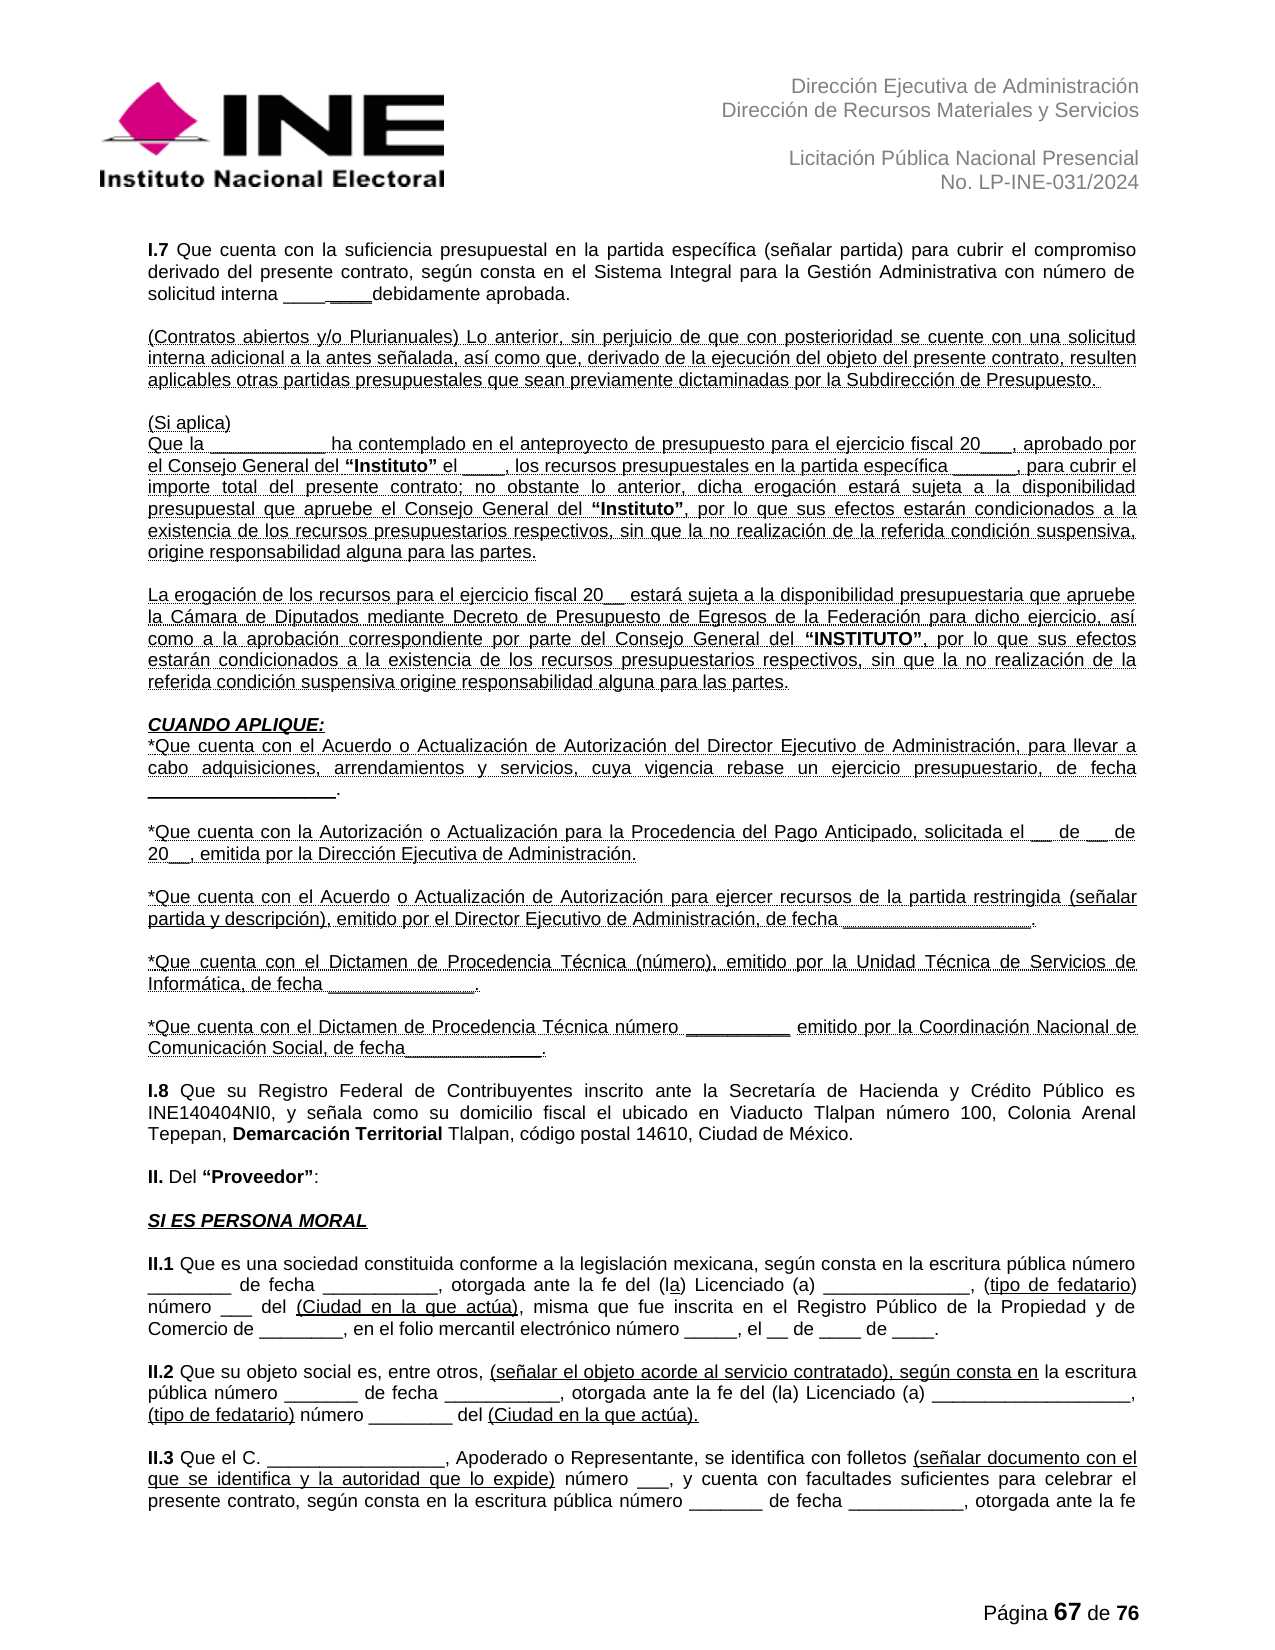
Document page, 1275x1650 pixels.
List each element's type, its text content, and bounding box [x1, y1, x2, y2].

text I.7 Que cuenta con la suficiencia presupuestal en la partida específica (señalar partida) para cubrir el compromiso derivado del presente contrato, según consta en el Sistema Integral para la Gestión Administrativa con número de solicitud interna ____ ____debidamente aprobada. [148, 239, 1137, 304]
text La erogación de los recursos para el ejercicio fiscal 20__ estará sujeta a la disponibilidad presupuestaria que apruebe la Cámara de Diputados mediante Decreto de Presupuesto de Egresos de la Federación para dicho ejercicio, así como a la aprobación correspondiente por parte del Consejo General del “INSTITUTO”, por lo que sus efectos estarán condicionados a la existencia de los recursos presupuestarios respectivos, sin que la no realización de la referida condición suspensiva origine responsabilidad alguna para las partes. [148, 584, 1137, 692]
text *Que cuenta con el Dictamen de Procedencia Técnica número __________ emitido por la Coordinación Nacional de Comunicación Social, de fecha_____________. [148, 1015, 1137, 1058]
picture [100, 82, 444, 187]
text (Si aplica) [148, 412, 1137, 433]
text II. Del “Proveedor”: [148, 1166, 1137, 1188]
text *Que cuenta con el Acuerdo o Actualización de Autorización para ejercer recursos de la partida restringida (señalar partida y descripción), emitido por el Director Ejecutivo de Administración, de fecha __________________. [148, 886, 1137, 929]
text II.1 Que es una sociedad constituida conforme a la legislación mexicana, según consta en la escritura pública número ________ de fecha ___________, otorgada ante la fe del (la) Licenciado (a) ______________, (tipo de fedatario) número ___ del (Ciudad en la que actúa), misma que fue inscrita en el Registro Público de la Propiedad y de Comercio de ________, en el folio mercantil electrónico número _____, el __ de ____ de ____. [148, 1253, 1137, 1339]
text II.2 Que su objeto social es, entre otros, (señalar el objeto acorde al servicio contratado), según consta en la escritura pública número _______ de fecha ___________, otorgada ante la fe del (la) Licenciado (a) ___________________, (tipo de fedatario) número ________ del (Ciudad en la que actúa). [148, 1403, 1137, 1425]
text Que la ___________ ha contemplado en el anteproyecto de presupuesto para el ejercicio fiscal 20___, aprobado por el Consejo General del “Instituto” el ____, los recursos presupuestales en la partida específica ______, para cubrir el importe total del presente contrato; no obstante lo anterior, dicha erogación estará sujeta a la disponibilidad presupuestal que apruebe el Consejo General del “Instituto”, por lo que sus efectos estarán condicionados a la existencia de los recursos presupuestarios respectivos, sin que la no realización de la referida condición suspensiva, origine responsabilidad alguna para las partes. [148, 433, 1137, 563]
text CUANDO APLIQUE: [148, 713, 1137, 735]
text (Contratos abiertos y/o Plurianuales) Lo anterior, sin perjuicio de que con posterioridad se cuente con una solicitud interna adicional a la antes señalada, así como que, derivado de la ejecución del objeto del presente contrato, resulten aplicables otras partidas presupuestales que sean previamente dictaminadas por la Subdirección de Presupuesto. [148, 325, 1137, 390]
text SI ES PERSONA MORAL [148, 1209, 1137, 1231]
text *Que cuenta con el Dictamen de Procedencia Técnica (número), emitido por la Unidad Técnica de Servicios de Informática, de fecha ______________. [148, 951, 1137, 994]
text I.8 Que su Registro Federal de Contribuyentes inscrito ante la Secretaría de Hacienda y Crédito Público es INE140404NI0, y señala como su domicilio fiscal el ubicado en Viaducto Tlalpan número 100, Colonia Arenal Tepepan, Demarcación Territorial Tlalpan, código postal 14610, Ciudad de México. [148, 1080, 1137, 1145]
text II.2 Que su objeto social es, entre otros, (señalar el objeto acorde al servicio contratado), según consta en la escritura pública número _______ de fecha ___________, otorgada ante la fe del (la) Licenciado (a) ___________________, (tipo de fedatario) número ________ del (Ciudad en la que actúa). [148, 1360, 1039, 1382]
text *Que cuenta con el Acuerdo o Actualización de Autorización del Director Ejecutivo de Administración, para llevar a cabo adquisiciones, arrendamientos y servicios, cuya vigencia rebase un ejercicio presupuestario, de fecha __________________. [148, 735, 1137, 800]
text *Que cuenta con la Autorización o Actualización para la Procedencia del Pago Anticipado, solicitada el __ de __ de 20__, emitida por la Dirección Ejecutiva de Administración. [148, 821, 1137, 864]
